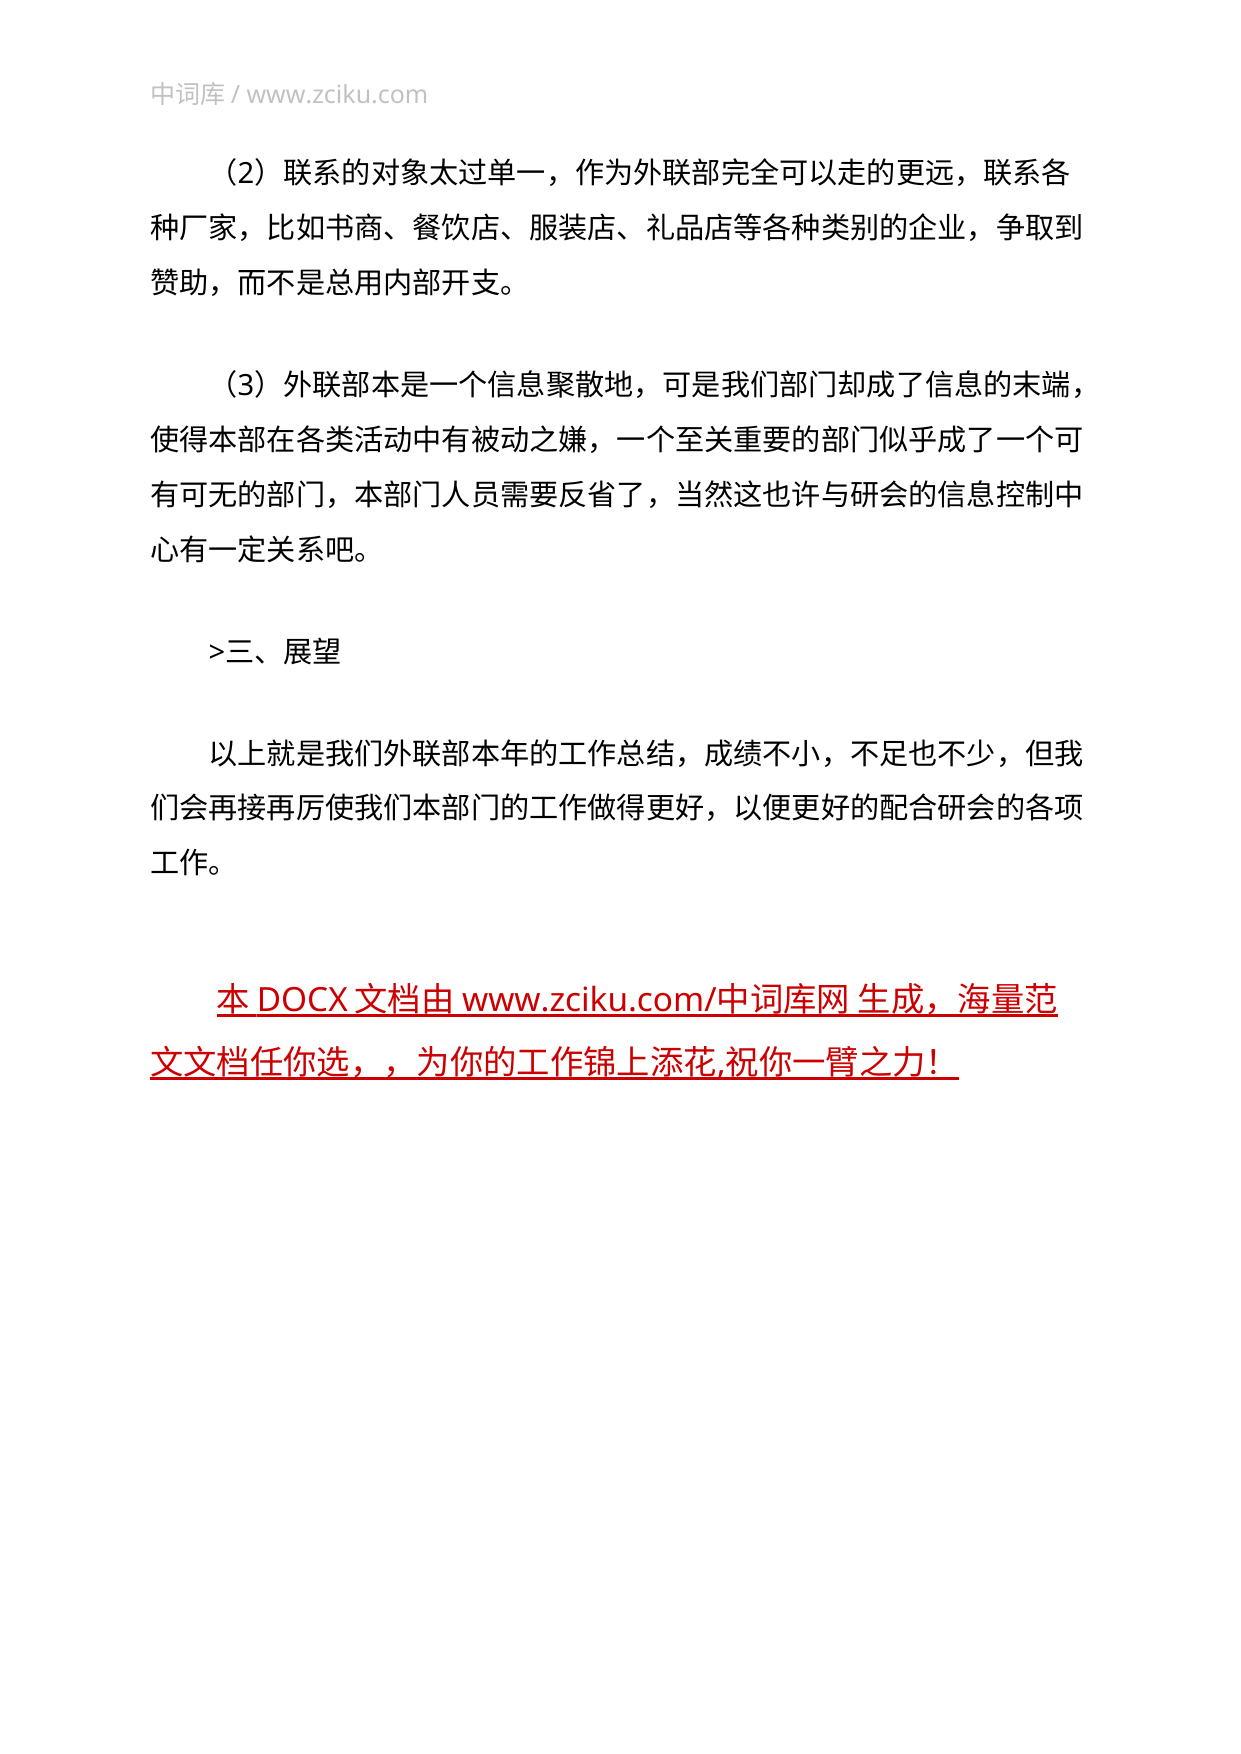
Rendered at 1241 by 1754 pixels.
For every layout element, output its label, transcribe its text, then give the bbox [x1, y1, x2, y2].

text （2）联系的对象太过单一，作为外联部完全可以走的更远，联系各种厂家，比如书商、餐饮店、服装店、礼品店等各种类别的企业，争取到赞助，而不是总用内部开支。 [150, 150, 1090, 302]
text 以上就是我们外联部本年的工作总结，成绩不小，不足也不少，但我们会再接再厉使我们本部门的工作做得更好，以便更好的配合研会的各项工作。 [150, 730, 1090, 882]
text >三、展望 [150, 628, 1090, 671]
text 本DOCX文档由 www.zciku.com/中词库网 生成，海量范文文档任你选，，为你的工作锦上添花,祝你一臂之力！ [150, 973, 1090, 1084]
text （3）外联部本是一个信息聚散地，可是我们部门却成了信息的末端，使得本部在各类活动中有被动之嫌，一个至关重要的部门似乎成了一个可有可无的部门，本部门人员需要反省了，当然这也许与研会的信息控制中心有一定关系吧。 [150, 362, 1090, 569]
